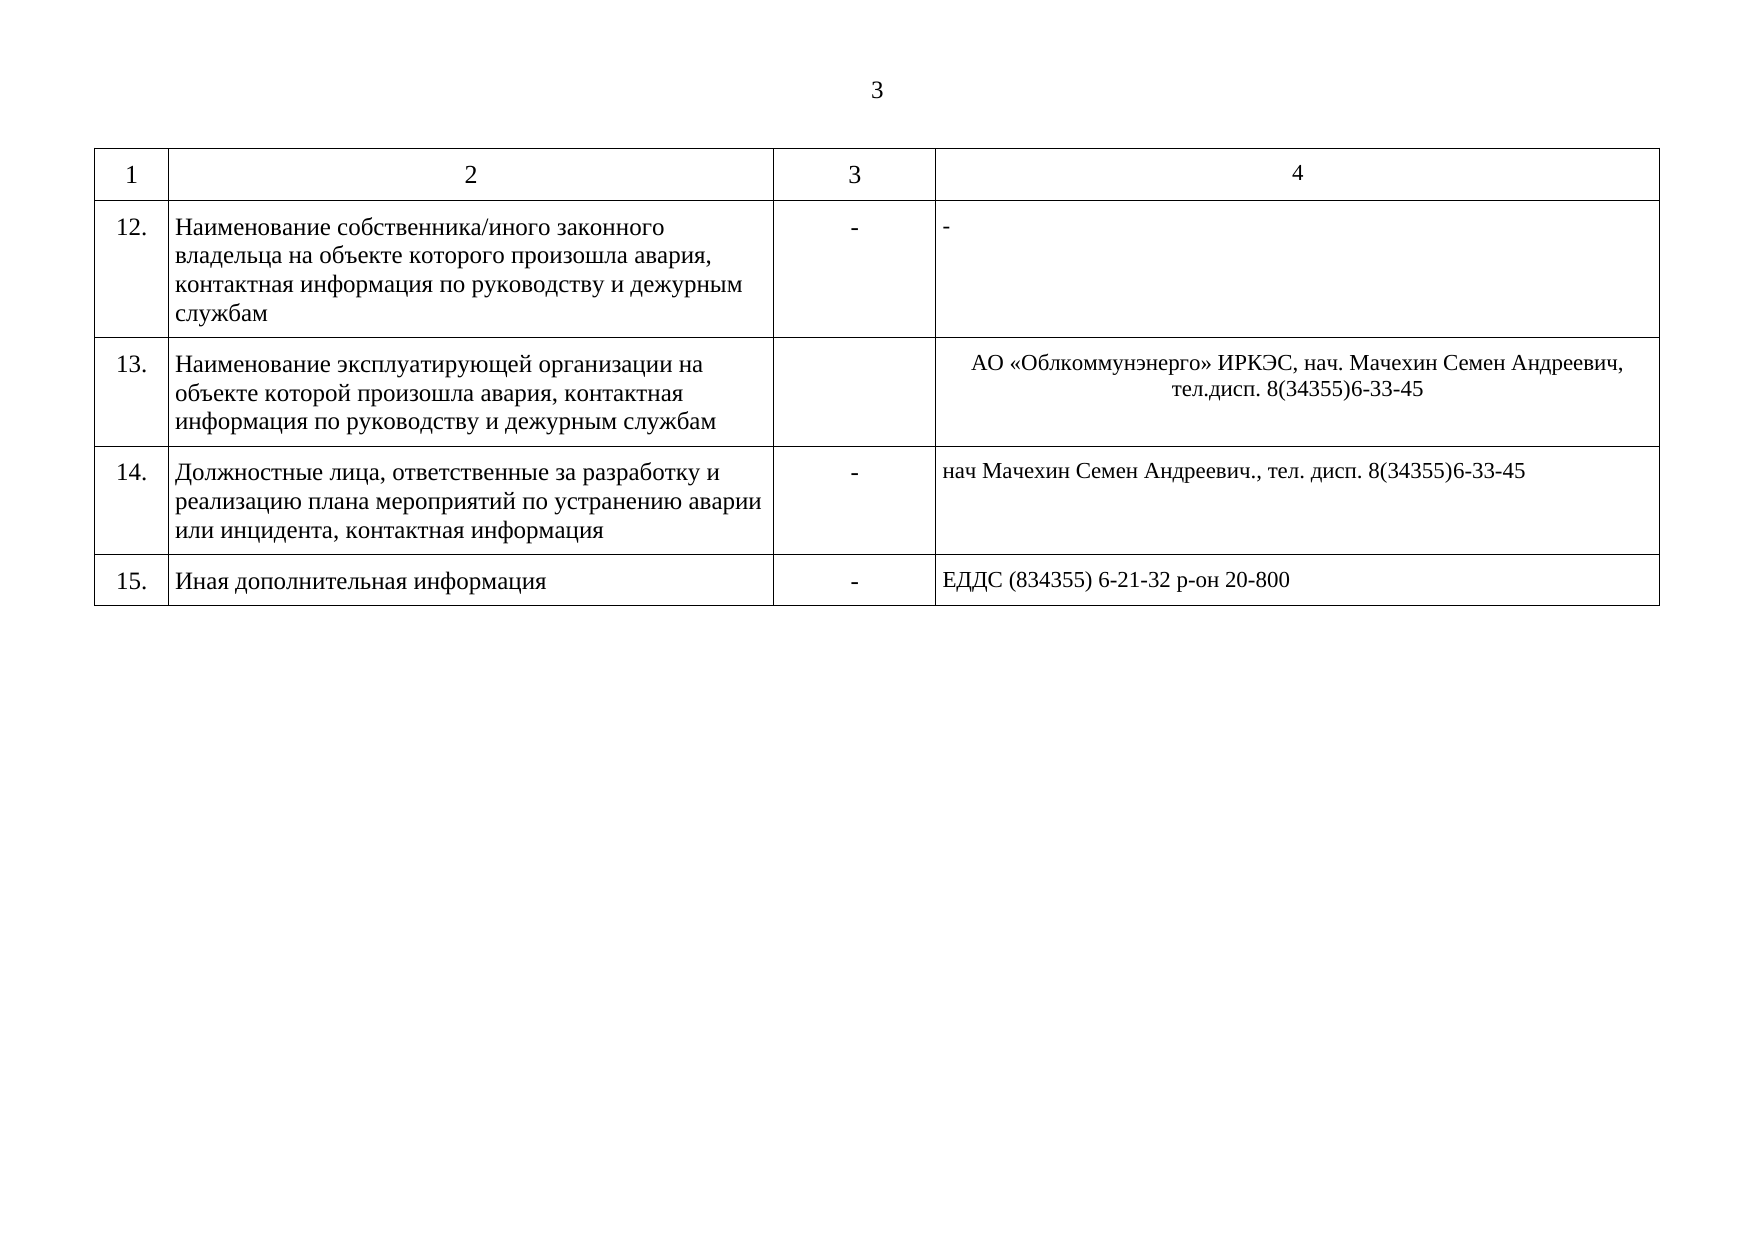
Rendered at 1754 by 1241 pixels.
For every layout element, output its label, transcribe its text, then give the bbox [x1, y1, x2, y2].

table_cell нач Мачехин Семен Андреевич., тел. дисп. 8(34355)6-33-45 [936, 447, 1659, 554]
table_cell 12. [95, 201, 168, 337]
table_cell - [774, 201, 935, 337]
table_cell Наименование собственника/иного законного владельца на объекте которого произошла авария, контактная информация по руководству и дежурным службам [169, 201, 773, 337]
table_header 1 [95, 149, 168, 200]
table_cell Иная дополнительная информация [169, 555, 773, 605]
table_cell Наименование эксплуатирующей организации на объекте которой произошла авария, контактная информация по руководству и дежурным службам [169, 338, 773, 446]
table_cell ЕДДС (834355) 6-21-32 р-он 20-800 [936, 555, 1659, 605]
table_cell - [936, 201, 1659, 337]
table_cell 15. [95, 555, 168, 605]
table_header 2 [169, 149, 773, 200]
table_header 4 [936, 149, 1659, 200]
table_header 3 [774, 149, 935, 200]
table_cell 13. [95, 338, 168, 446]
table_cell 14. [95, 447, 168, 554]
table_cell АО «Облкоммунэнерго» ИРКЭС, нач. Мачехин Семен Андреевич, тел.дисп. 8(34355)6-33-45 [936, 338, 1659, 446]
table_cell - [774, 555, 935, 605]
table_cell Должностные лица, ответственные за разработку и реализацию плана мероприятий по устранению аварии или инцидента, контактная информация [169, 447, 773, 554]
table_cell - [774, 447, 935, 554]
table_cell [774, 338, 935, 446]
